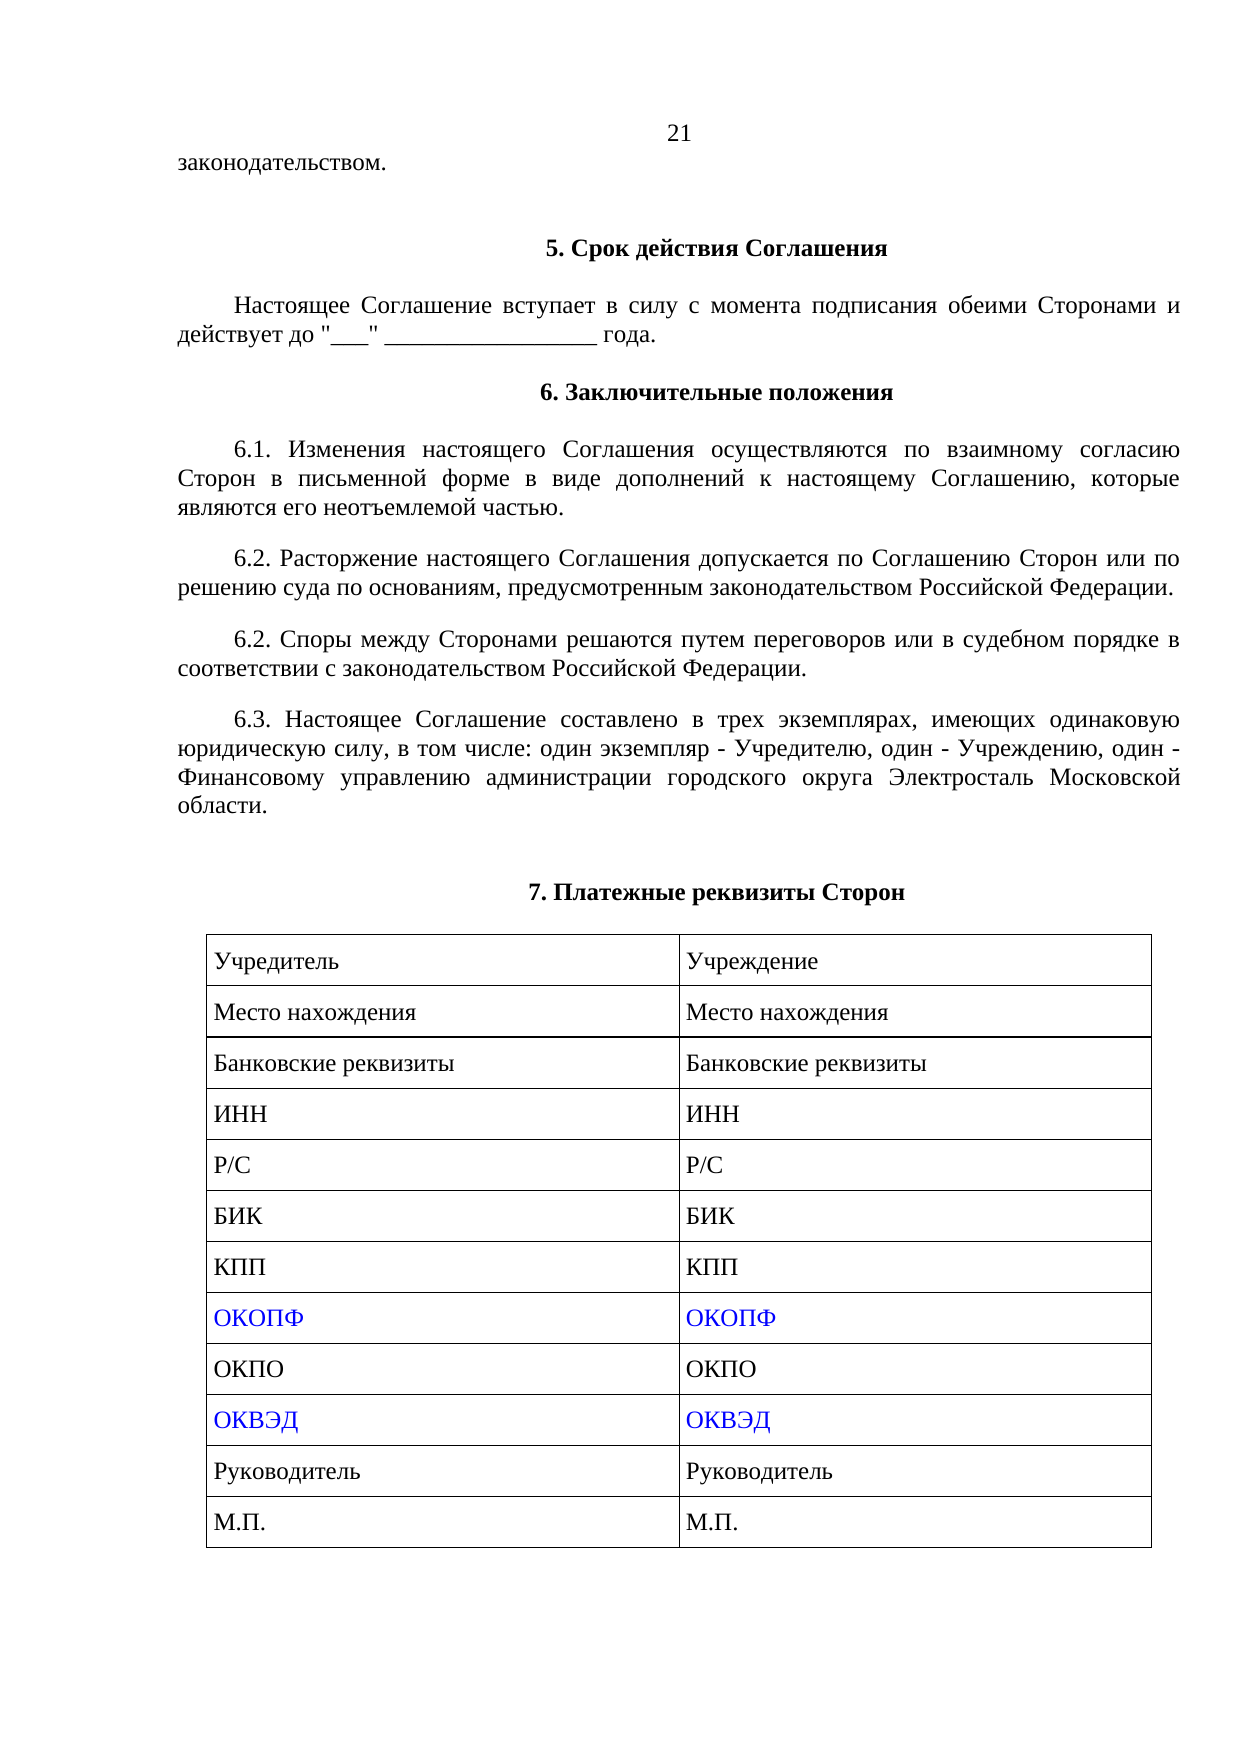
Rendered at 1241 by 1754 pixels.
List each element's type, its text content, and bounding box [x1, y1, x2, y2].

text 7. Платежные реквизиты Сторон [177, 877, 1181, 906]
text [177, 147, 1181, 176]
text 6. Заключительные положения [177, 377, 1181, 406]
table_cell Банковские реквизиты [680, 1038, 1151, 1087]
table_cell М.П. [207, 1497, 679, 1547]
table_cell ОКВЭД [680, 1395, 1151, 1445]
table_cell ИНН [207, 1089, 679, 1138]
text 6.3. Настоящее Соглашение составлено в трех экземплярах, имеющих одинаковую юридическую силу, в том числе: один экземпляр - Учредителю, один - Учреждению, один - Финансовому управлению администрации городского округа Электросталь Московской области. [177, 704, 1181, 819]
table_cell КПП [680, 1242, 1151, 1292]
text 6.2. Споры между Сторонами решаются путем переговоров или в судебном порядке в соответствии с законодательством Российской Федерации. [177, 624, 1181, 681]
table_cell Банковские реквизиты [207, 1038, 679, 1087]
table_cell Место нахождения [207, 986, 679, 1036]
table_cell ОКВЭД [207, 1395, 679, 1445]
table_cell ОКПО [680, 1344, 1151, 1394]
text 6.2. Расторжение настоящего Соглашения допускается по Соглашению Сторон или по решению суда по основаниям, предусмотренным законодательством Российской Федерации. [177, 543, 1181, 601]
table_header Учреждение [680, 935, 1151, 985]
table_cell Место нахождения [680, 986, 1151, 1036]
table_cell ИНН [680, 1089, 1151, 1138]
table_cell ОКПО [207, 1344, 679, 1394]
text 5. Срок действия Соглашения [177, 233, 1181, 262]
text 6.1. Изменения настоящего Соглашения осуществляются по взаимному согласию Сторон в письменной форме в виде дополнений к настоящему Соглашению, которые являются его неотъемлемой частью. [177, 434, 1181, 521]
table_cell КПП [207, 1242, 679, 1292]
table_cell М.П. [680, 1497, 1151, 1547]
table_cell Руководитель [680, 1446, 1151, 1496]
table_cell Р/С [207, 1140, 679, 1189]
table_cell ОКОПФ [207, 1293, 679, 1343]
table_header Учредитель [207, 935, 679, 985]
table_cell ОКОПФ [680, 1293, 1151, 1343]
table_cell Р/С [680, 1140, 1151, 1189]
table_cell БИК [207, 1191, 679, 1241]
table_cell БИК [680, 1191, 1151, 1241]
table_cell Руководитель [207, 1446, 679, 1496]
text Настоящее Соглашение вступает в силу с момента подписания обеими Сторонами и действует до "___" _________________ года. [177, 291, 1181, 348]
